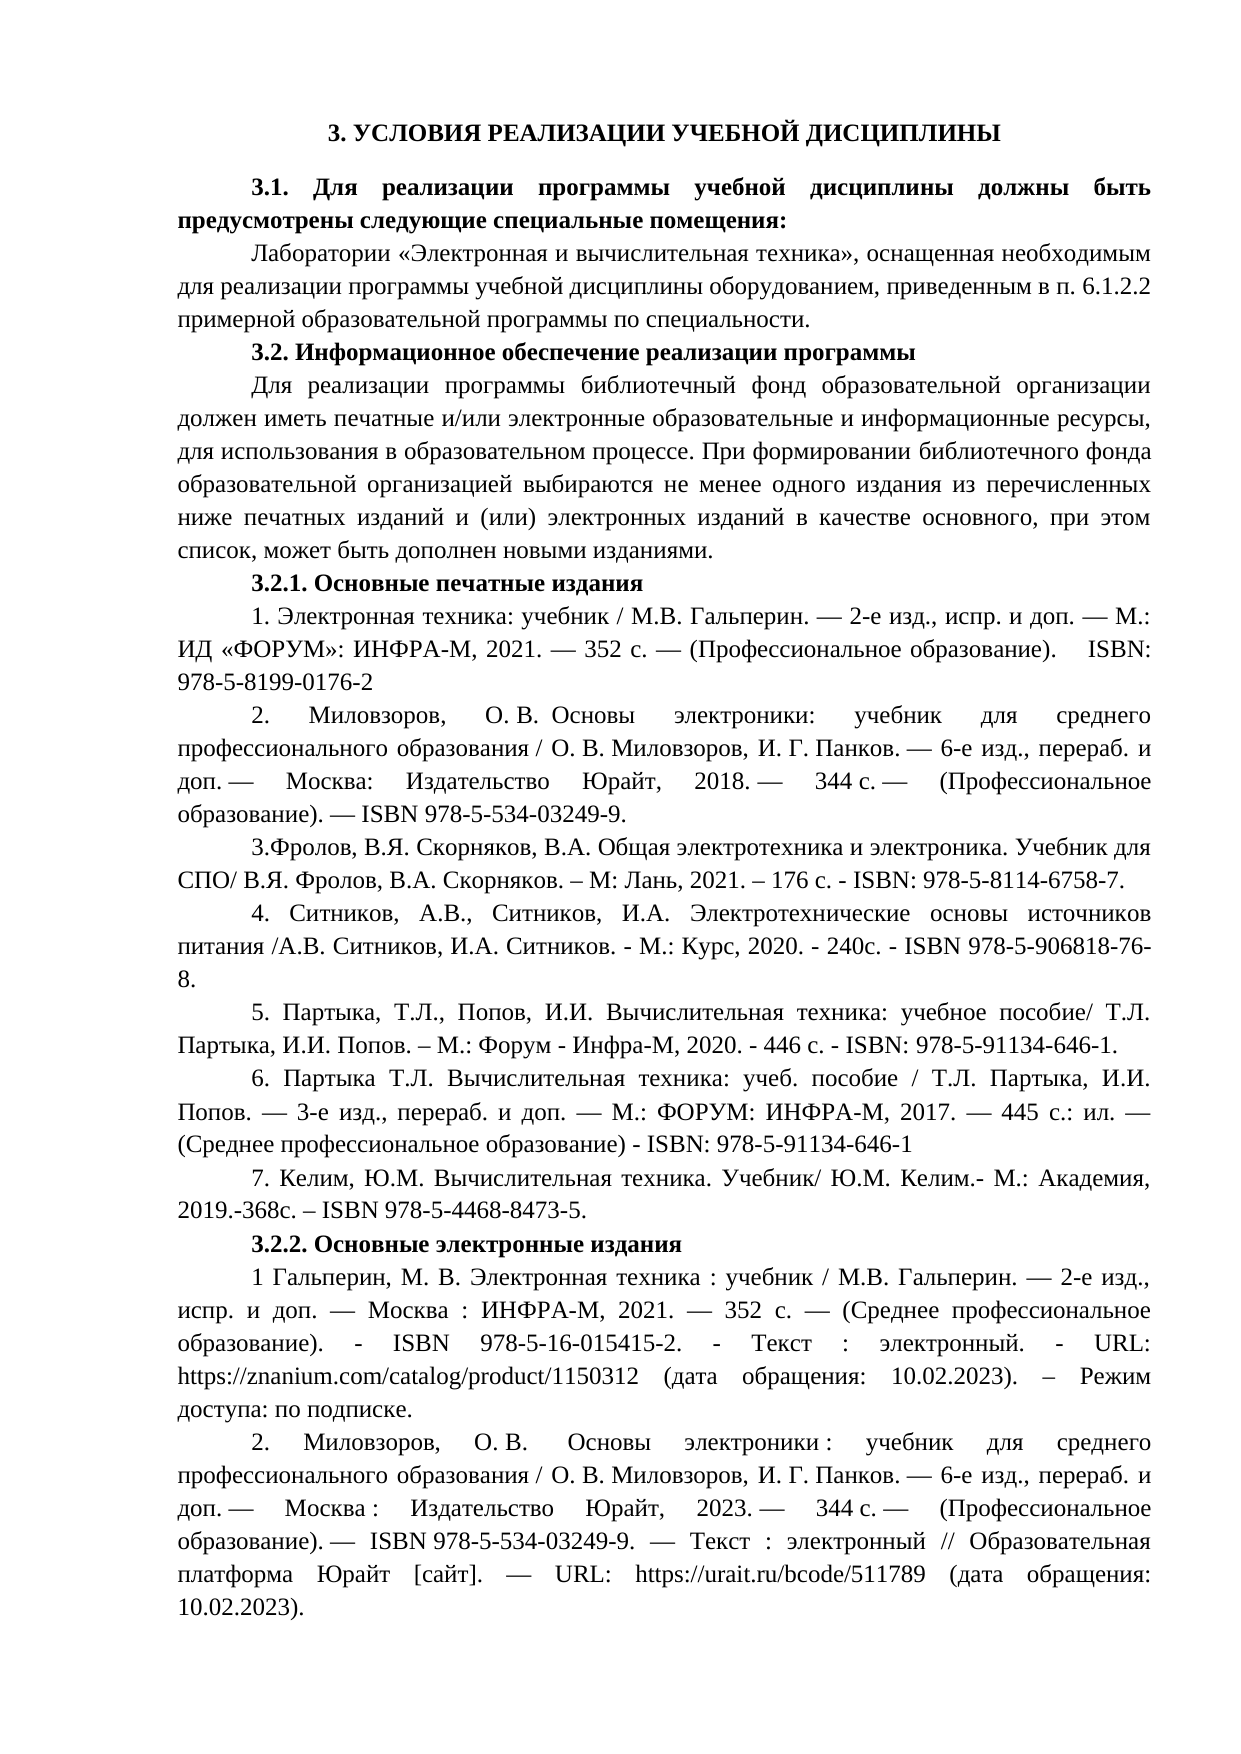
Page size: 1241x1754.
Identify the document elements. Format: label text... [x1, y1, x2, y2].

text 3.2. Информационное обеспечение реализации программы [177, 337, 1152, 366]
text 6. Партыка Т.Л. Вычислительная техника: учеб. пособие / Т.Л. Партыка, И.И. Попов. — 3-е изд., перераб. и доп. — М.: ФОРУМ: ИНФРА-М, 2017. — 445 с.: ил. — (Среднее профессиональное образование) - ISBN: 978-5-91134-646-1 [177, 1063, 1152, 1158]
text 5. Партыка, Т.Л., Попов, И.И. Вычислительная техника: учебное пособие/ Т.Л. Партыка, И.И. Попов. – М.: Форум - Инфра-М, 2020. - 446 с. - ISBN: 978-5-91134-646-1. [177, 997, 1152, 1059]
text 1. Электронная техника: учебник / М.В. Гальперин. — 2-е изд., испр. и доп. — М.: ИД «ФОРУМ»: ИНФРА-М, 2021. — 352 с. — (Профессиональное образование). ISBN: 978-5-8199-0176-2 [177, 601, 1152, 696]
text 3.1. Для реализации программы учебной дисциплины должны быть предусмотрены следующие специальные помещения: [177, 172, 1152, 234]
text 3.2.1. Основные печатные издания [177, 568, 1152, 597]
text Лаборатории «Электронная и вычислительная техника», оснащенная необходимым для реализации программы учебной дисциплины оборудованием, приведенным в п. 6.1.2.2 примерной образовательной программы по специальности. [177, 238, 1152, 333]
text 4. Ситников, А.В., Ситников, И.А. Электротехнические основы источников питания /А.В. Ситников, И.А. Ситников. - М.: Курс, 2020. - 240с. - ISBN 978-5-906818-76-8. [177, 898, 1152, 993]
text 1 Гальперин, М. В. Электронная техника : учебник / М.В. Гальперин. — 2-е изд., испр. и доп. — Москва : ИНФРА-М, 2021. — 352 с. — (Среднее профессиональное образование). - ISBN 978-5-16-015415-2. - Текст : электронный. - URL: https://znanium.com/catalog/product/1150312 (дата обращения: 10.02.2023). – Режим доступа: по подписке. [177, 1262, 1152, 1422]
text 3. УСЛОВИЯ РЕАЛИЗАЦИИ УЧЕБНОЙ ДИСЦИПЛИНЫ [177, 118, 1152, 147]
text Для реализации программы библиотечный фонд образовательной организации должен иметь печатные и/или электронные образовательные и информационные ресурсы, для использования в образовательном процессе. При формировании библиотечного фонда образовательной организацией выбираются не менее одного издания из перечисленных ниже печатных изданий и (или) электронных изданий в качестве основного, при этом список, может быть дополнен новыми изданиями. [177, 370, 1152, 564]
text 3.2.2. Основные электронные издания [177, 1229, 1152, 1257]
text 2. Миловзоров, О. В. Основы электроники: учебник для среднего профессионального образования / О. В. Миловзоров, И. Г. Панков. — 6-е изд., перераб. и доп. — Москва: Издательство Юрайт, 2018. — 344 с. — (Профессиональное образование). — ISBN 978-5-534-03249-9. [177, 700, 1152, 828]
text 7. Келим, Ю.М. Вычислительная техника. Учебник/ Ю.М. Келим.- М.: Академия, 2019.-368с. – ISBN 978-5-4468-8473-5. [177, 1163, 1152, 1224]
text 2. Миловзоров, О. В. Основы электроники : учебник для среднего профессионального образования / О. В. Миловзоров, И. Г. Панков. — 6-е изд., перераб. и доп. — Москва : Издательство Юрайт, 2023. — 344 с. — (Профессиональное образование). — ISBN 978-5-534-03249-9. — Текст : электронный // Образовательная платформа Юрайт [сайт]. — URL: https://urait.ru/bcode/511789 (дата обращения: 10.02.2023). [177, 1427, 1152, 1621]
text 3.Фролов, В.Я. Скорняков, В.А. Общая электротехника и электроника. Учебник для СПО/ В.Я. Фролов, В.А. Скорняков. – М: Лань, 2021. – 176 с. - ISBN: 978-5-8114-6758-7. [177, 832, 1152, 894]
